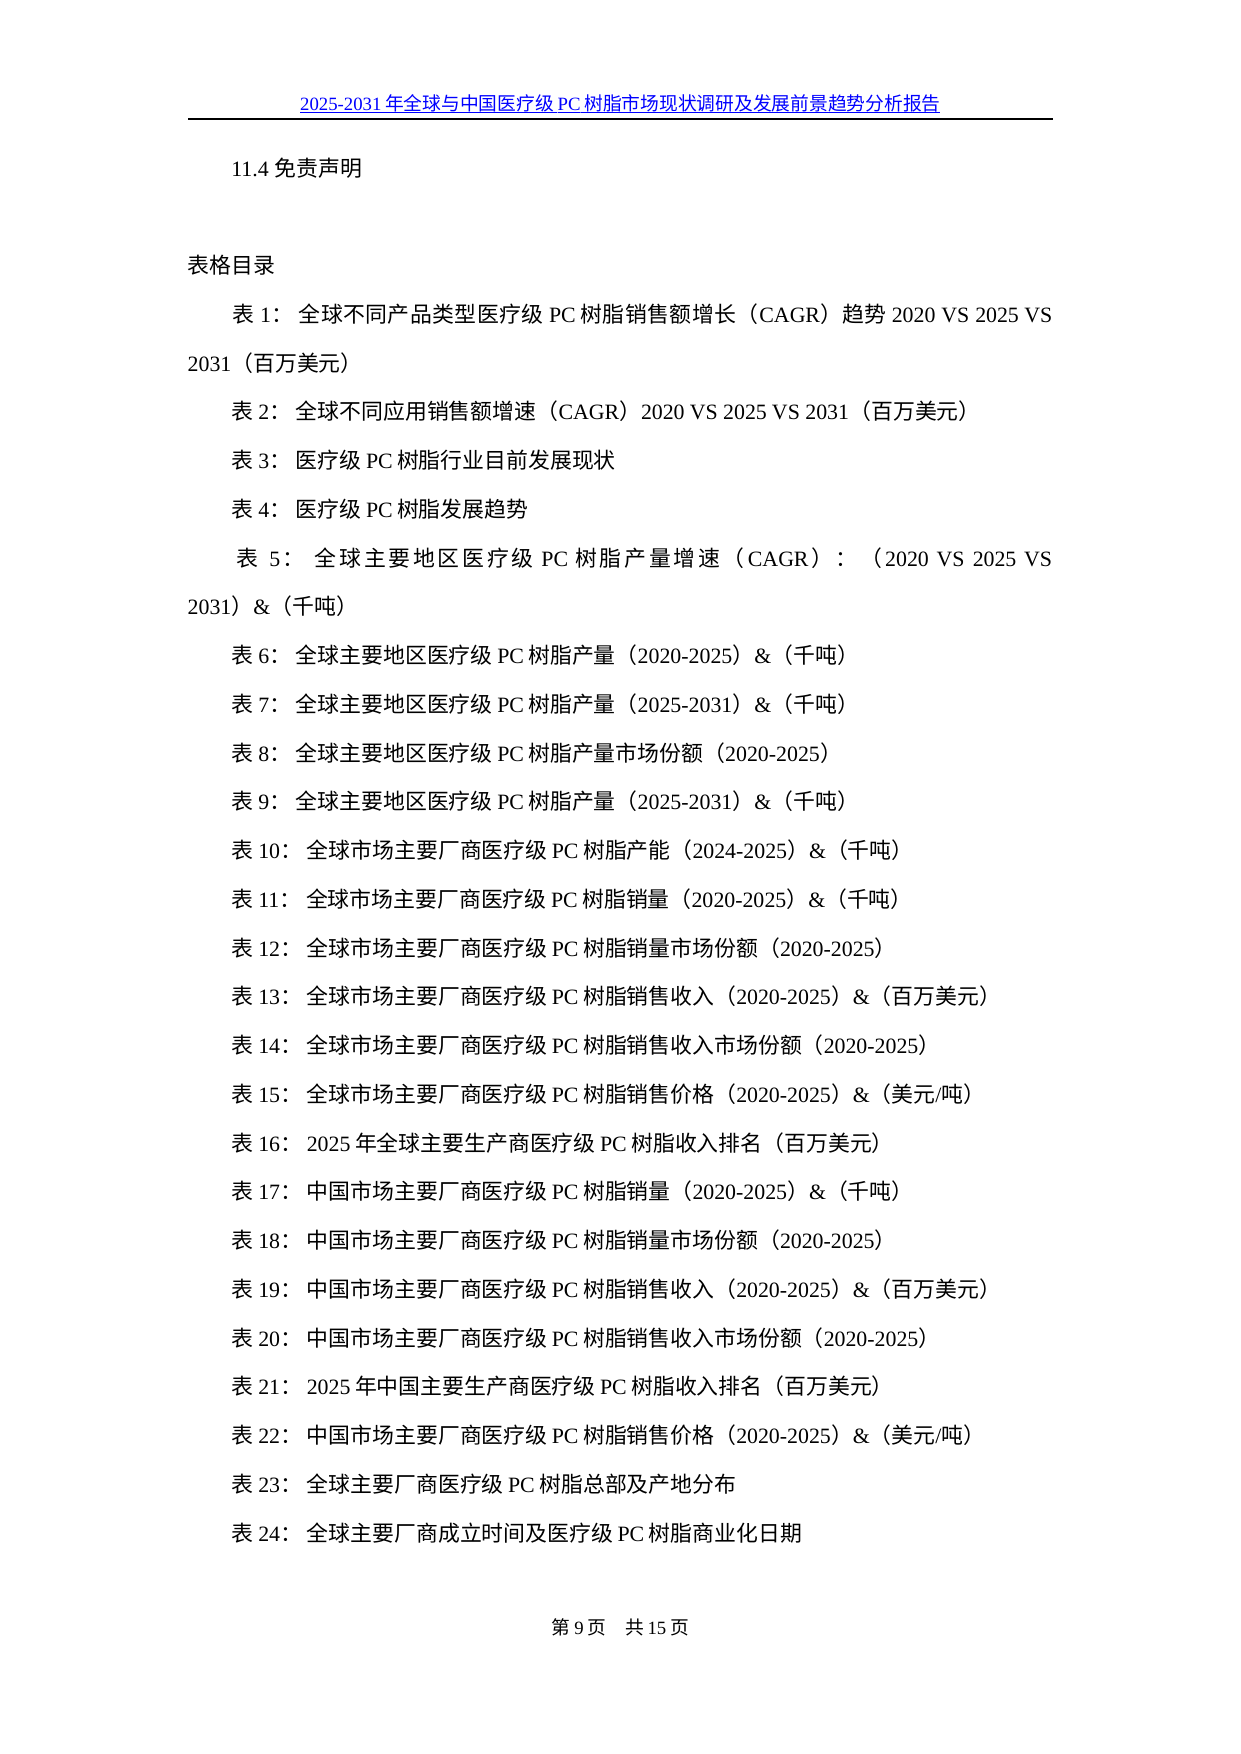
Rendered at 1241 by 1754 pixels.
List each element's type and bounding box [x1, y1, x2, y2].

text [187, 150, 1053, 1548]
